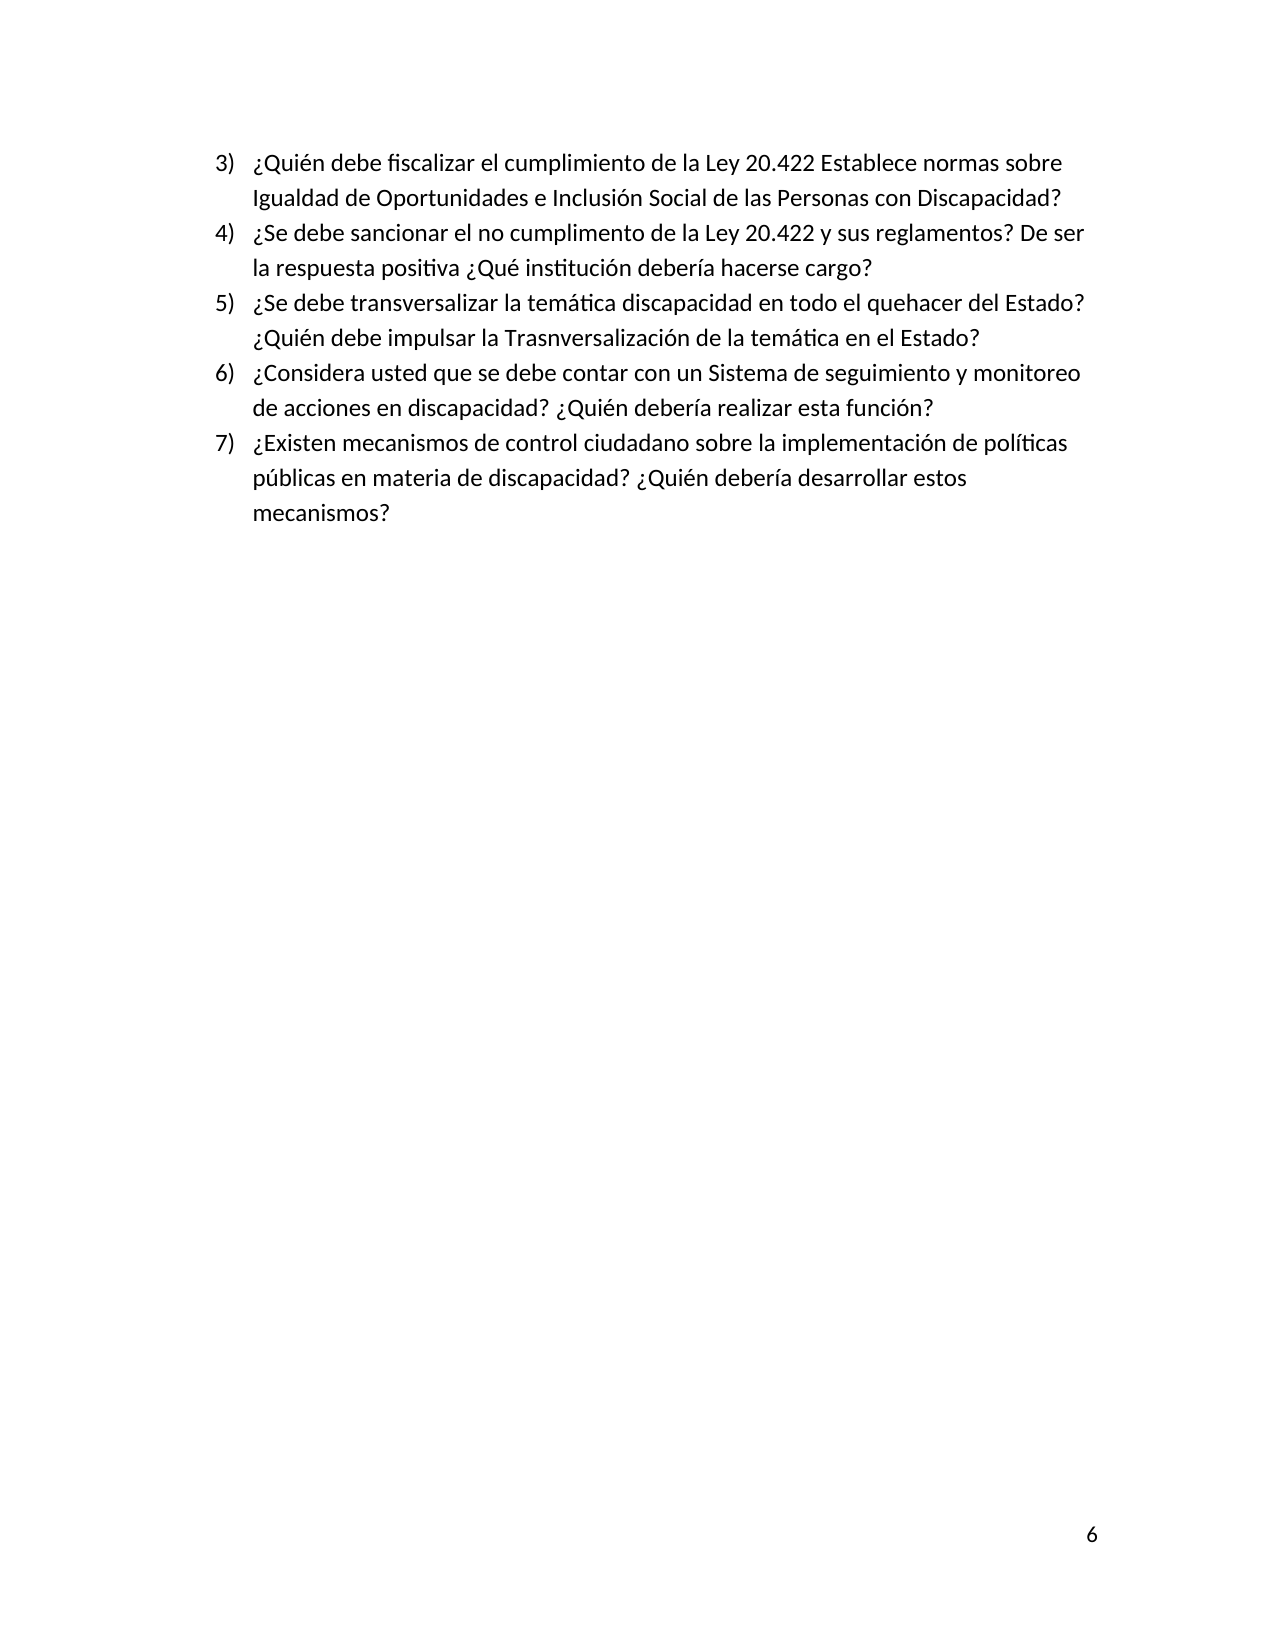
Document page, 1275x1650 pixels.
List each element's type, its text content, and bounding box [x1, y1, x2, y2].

list ¿Existen mecanismos de control ciudadano sobre la implementación de políticas públicas en materia de discapacidad? ¿Quién debería desarrollar estos mecanismos? [215, 428, 1098, 528]
list ¿Quién debe fiscalizar el cumplimiento de la Ley 20.422 Establece normas sobre Igualdad de Oportunidades e Inclusión Social de las Personas con Discapacidad? [215, 148, 1098, 213]
list ¿Considera usted que se debe contar con un Sistema de seguimiento y monitoreo de acciones en discapacidad? ¿Quién debería realizar esta función? [215, 358, 1098, 423]
list ¿Se debe transversalizar la temática discapacidad en todo el quehacer del Estado? ¿Quién debe impulsar la Trasnversalización de la temática en el Estado? [215, 288, 1098, 353]
list ¿Se debe sancionar el no cumplimento de la Ley 20.422 y sus reglamentos? De ser la respuesta positiva ¿Qué institución debería hacerse cargo? [215, 218, 1098, 283]
